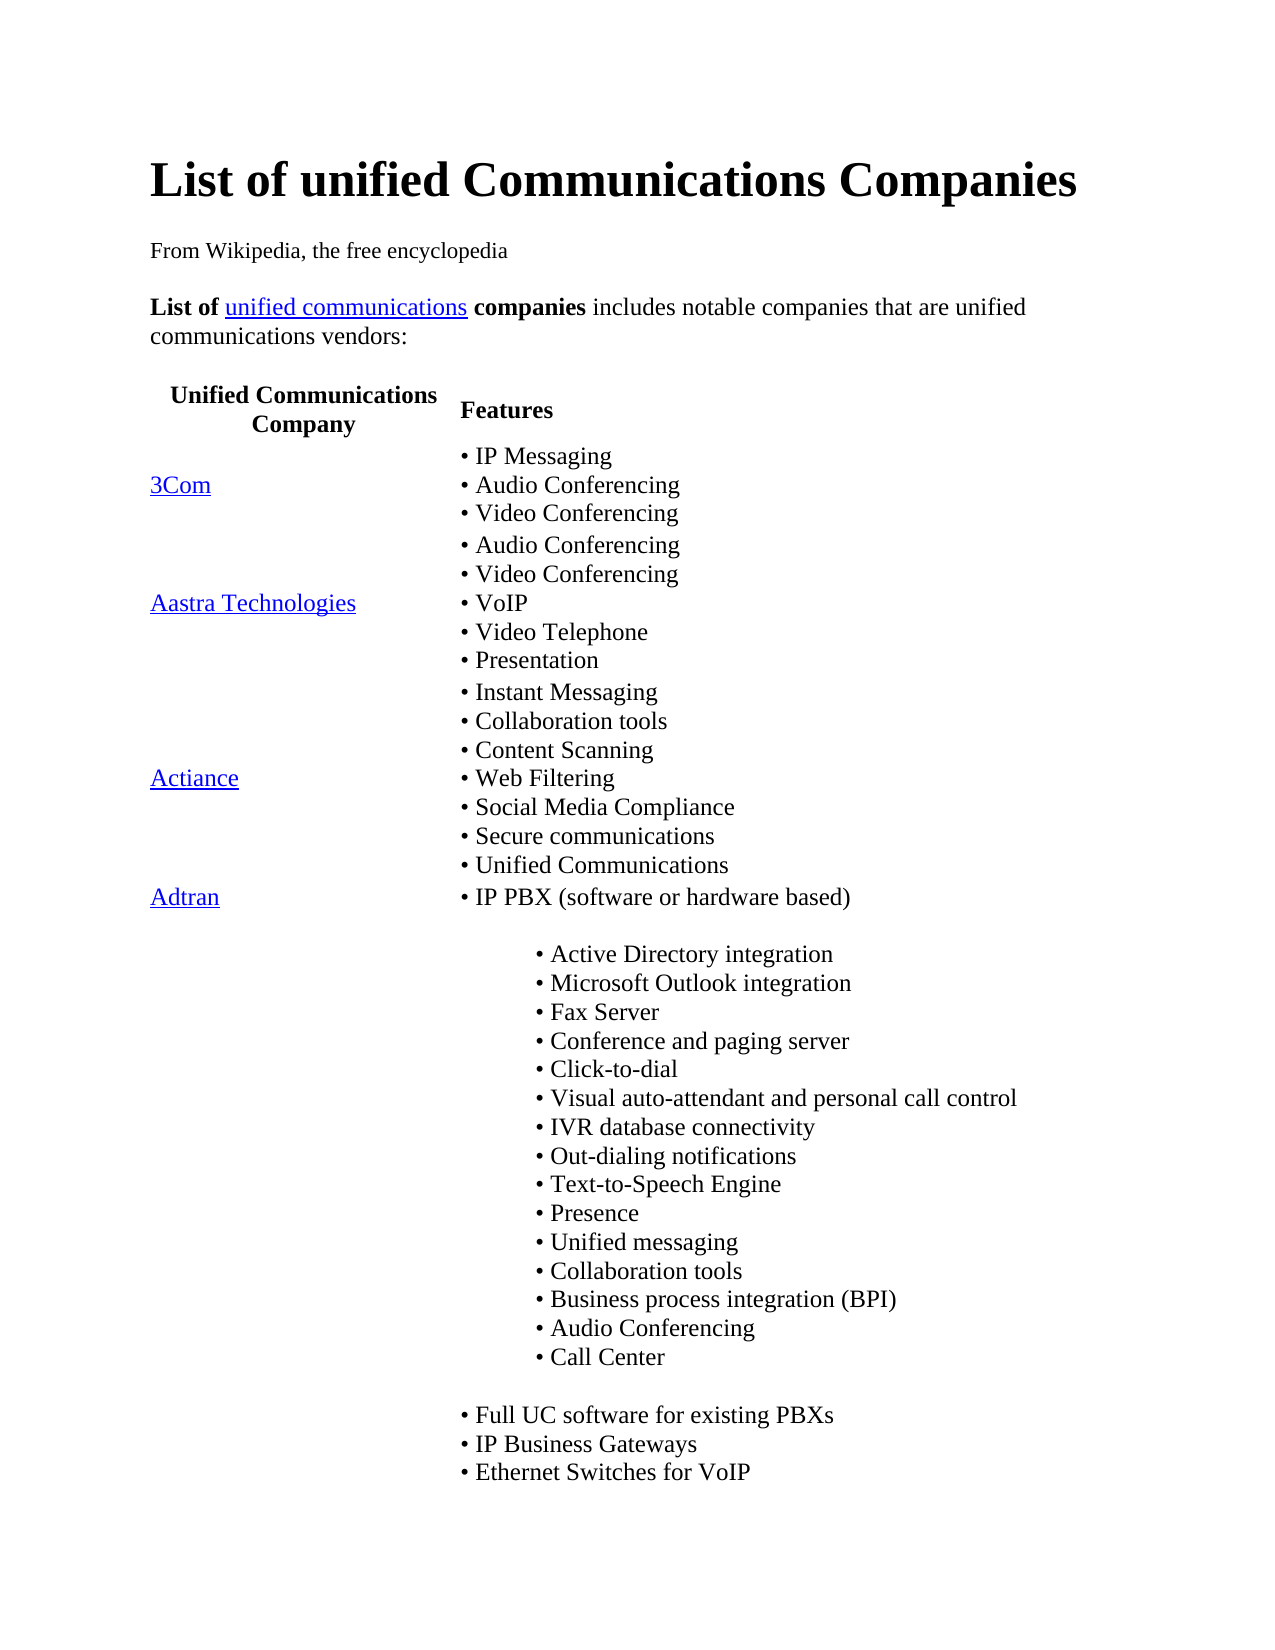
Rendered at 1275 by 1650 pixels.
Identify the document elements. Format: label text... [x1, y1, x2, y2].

table_cell Aastra Technologies [149, 529, 459, 676]
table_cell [459, 880, 1133, 1488]
table_header Unified Communications Company [149, 379, 459, 439]
table_cell • Audio Conferencing • Video Conferencing • VoIP • Video Telephone • Presentation [459, 529, 1133, 676]
text List of unified communications companies includes notable companies that are unified communications vendors: [150, 292, 1125, 350]
text From Wikipedia, the free encyclopedia [150, 237, 1125, 263]
table_header Features [459, 379, 1133, 439]
subtitle List of unified Communications Companies [150, 150, 1125, 207]
table_cell Actiance [149, 676, 459, 880]
table_cell • Instant Messaging • Collaboration tools • Content Scanning • Web Filtering • Social Media Compliance • Secure communications • Unified Communications [459, 676, 1133, 880]
table_cell • IP Messaging • Audio Conferencing • Video Conferencing [459, 440, 1133, 529]
table_cell 3Com [149, 440, 459, 529]
table_cell Adtran [149, 880, 459, 1488]
